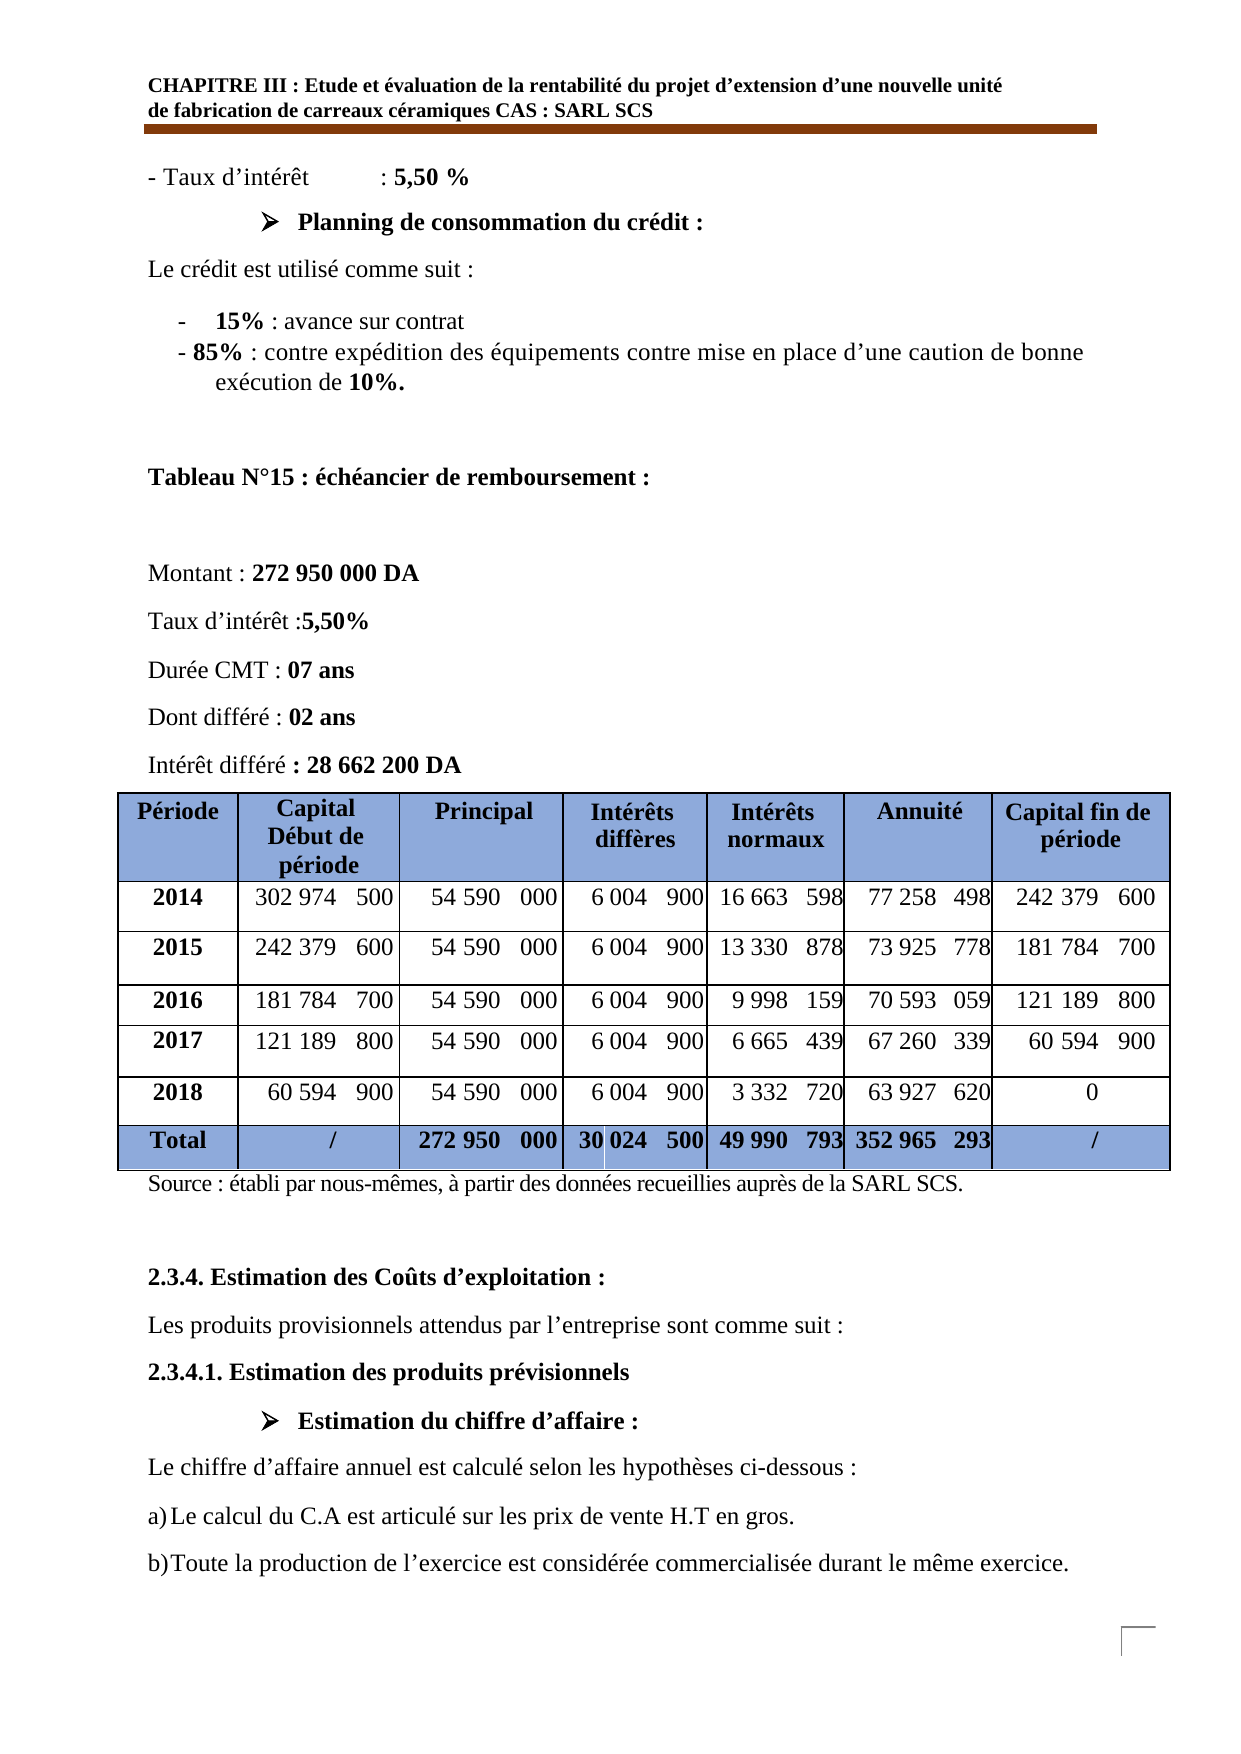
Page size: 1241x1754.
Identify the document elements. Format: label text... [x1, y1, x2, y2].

table_cell [337, 1126, 399, 1169]
table_cell 6 [564, 986, 604, 1024]
table_cell 793 [789, 1126, 843, 1169]
table_header Intérêts diffères [564, 794, 706, 881]
text 2.3.4.1. Estimation des produits prévisionnels [148, 1358, 1171, 1387]
table_cell 500 [648, 1126, 706, 1169]
table_cell 900 [1099, 1026, 1169, 1076]
table_header Intérêts normaux [708, 794, 843, 881]
table_cell 965 [894, 1126, 937, 1169]
table_cell 927 [894, 1078, 937, 1124]
table_cell 2017 [119, 1026, 237, 1076]
text - Taux d’intérêt : 5,50 % [148, 162, 1171, 192]
table_cell 54 [400, 1026, 458, 1076]
table_cell 950 [458, 1126, 501, 1169]
table_cell 663 [745, 882, 789, 931]
table_cell 590 [458, 986, 501, 1024]
table_cell 900 [648, 1078, 706, 1124]
table_cell 590 [458, 1078, 501, 1124]
table_cell 784 [1055, 932, 1099, 984]
table_cell 900 [648, 882, 706, 931]
table_cell 67 [845, 1026, 894, 1076]
table_cell 54 [400, 986, 458, 1024]
table_cell 700 [1099, 932, 1169, 984]
table_cell 620 [937, 1078, 991, 1124]
picture [1120, 1626, 1156, 1656]
table_cell 439 [789, 1026, 843, 1076]
table_cell 925 [894, 932, 937, 984]
table_cell 73 [845, 932, 894, 984]
table_cell 181 [993, 932, 1055, 984]
table_cell 2018 [119, 1078, 237, 1124]
text Tableau N°15 : échéancier de remboursement : [148, 463, 1171, 491]
table_cell 004 [605, 986, 648, 1024]
table_cell / [293, 1126, 337, 1169]
table_cell [993, 1078, 1055, 1124]
table_cell 77 [845, 882, 894, 931]
table_cell 54 [400, 882, 458, 931]
table_header Annuité [845, 794, 991, 881]
table_cell 593 [894, 986, 937, 1024]
table_cell Total [119, 1126, 237, 1169]
table_cell 6 [564, 1026, 604, 1076]
table_cell 121 [993, 986, 1055, 1024]
table_cell 590 [458, 882, 501, 931]
table_cell 878 [789, 932, 843, 984]
table_cell 974 [293, 882, 337, 931]
table_cell 159 [789, 986, 843, 1024]
table_cell 024 [605, 1126, 648, 1169]
table_cell 000 [501, 1126, 562, 1169]
table_cell [1099, 1078, 1169, 1124]
table_cell 272 [400, 1126, 458, 1169]
table_cell 004 [605, 882, 648, 931]
text Les produits provisionnels attendus par l’entreprise sont comme suit : [148, 1310, 1171, 1340]
table_cell 330 [745, 932, 789, 984]
list Toute la production de l’exercice est considérée commercialisée durant le même exercice. [148, 1548, 1171, 1577]
table_cell 70 [845, 986, 894, 1024]
text Source : établi par nous-mêmes, à partir des données recueillies auprès de la SARL SCS. [148, 1171, 1171, 1197]
table_cell 900 [648, 986, 706, 1024]
table_cell 9 [708, 986, 745, 1024]
table_cell 379 [293, 932, 337, 984]
table_cell [993, 1126, 1055, 1169]
table_cell 54 [400, 1078, 458, 1124]
table_cell 500 [337, 882, 399, 931]
table_cell 990 [745, 1126, 789, 1169]
table_header Principal [400, 794, 562, 881]
table_cell [239, 1126, 293, 1169]
table_cell 000 [501, 1026, 562, 1076]
text - 85% : contre expédition des équipements contre mise en place d’une caution de bonne [178, 337, 1171, 367]
table_cell 784 [293, 986, 337, 1024]
table_cell 30 [564, 1126, 604, 1169]
table_cell 600 [337, 932, 399, 984]
table_cell 2016 [119, 986, 237, 1024]
table_cell 800 [1099, 986, 1169, 1024]
table_cell 6 [564, 932, 604, 984]
table_cell 059 [937, 986, 991, 1024]
table_cell 720 [789, 1078, 843, 1124]
table_cell 242 [993, 882, 1055, 931]
table_header Capital fin de période [993, 794, 1169, 881]
table_cell 004 [605, 932, 648, 984]
table_cell 594 [293, 1078, 337, 1124]
table_cell 2015 [119, 932, 237, 984]
table_cell / [1055, 1126, 1099, 1169]
table_cell 590 [458, 932, 501, 984]
text - 15% : avance sur contrat [178, 307, 1171, 335]
table_cell 293 [937, 1126, 991, 1169]
text Taux d’intérêt :5,50% [148, 606, 1171, 636]
text Montant : 272 950 000 DA [148, 558, 1171, 587]
table_cell 900 [337, 1078, 399, 1124]
table_cell 13 [708, 932, 745, 984]
table_cell 594 [1055, 1026, 1099, 1076]
text Dont différé : 02 ans [148, 703, 1171, 731]
table_cell 352 [845, 1126, 894, 1169]
table_cell 004 [605, 1026, 648, 1076]
table_cell 000 [501, 932, 562, 984]
table_cell 778 [937, 932, 991, 984]
table_cell 189 [293, 1026, 337, 1076]
table_cell 900 [648, 932, 706, 984]
table_cell 49 [708, 1126, 745, 1169]
text CHAPITRE III : Etude et évaluation de la rentabilité du projet d’extension d’une nouvelle unité de fabrication de carreaux céramiques CAS : SARL SCS [148, 73, 1028, 123]
table_cell 000 [501, 1078, 562, 1124]
table_cell 900 [648, 1026, 706, 1076]
text Le chiffre d’affaire annuel est calculé selon les hypothèses ci-dessous : [148, 1452, 1171, 1482]
table_cell 665 [745, 1026, 789, 1076]
table_cell 000 [501, 882, 562, 931]
table_cell 60 [993, 1026, 1055, 1076]
table_cell 258 [894, 882, 937, 931]
table_cell 004 [605, 1078, 648, 1124]
text Durée CMT : 07 ans [148, 656, 1171, 684]
text exécution de 10%. [215, 368, 1171, 397]
table_cell 6 [564, 1078, 604, 1124]
text Intérêt différé : 28 662 200 DA [148, 751, 1171, 779]
table_cell 3 [708, 1078, 745, 1124]
list Estimation du chiffre d’affaire : [148, 1408, 1171, 1435]
table_cell 498 [937, 882, 991, 931]
table_cell 302 [239, 882, 293, 931]
table_header Période [119, 794, 237, 881]
table_cell 54 [400, 932, 458, 984]
table_cell 16 [708, 882, 745, 931]
table_cell 2014 [119, 882, 237, 931]
table_cell 379 [1055, 882, 1099, 931]
table_cell 189 [1055, 986, 1099, 1024]
table_cell 181 [239, 986, 293, 1024]
table_cell 800 [337, 1026, 399, 1076]
table_cell 590 [458, 1026, 501, 1076]
table_cell 63 [845, 1078, 894, 1124]
table_cell 700 [337, 986, 399, 1024]
table_cell 6 [564, 882, 604, 931]
table_cell 000 [501, 986, 562, 1024]
table_cell [1099, 1126, 1169, 1169]
table_cell 121 [239, 1026, 293, 1076]
table_cell 332 [745, 1078, 789, 1124]
table_cell 339 [937, 1026, 991, 1076]
table_cell 600 [1099, 882, 1169, 931]
table_cell 0 [1055, 1078, 1099, 1124]
table_cell 242 [239, 932, 293, 984]
table_cell 998 [745, 986, 789, 1024]
table_cell 6 [708, 1026, 745, 1076]
list Planning de consommation du crédit : Le crédit est utilisé comme suit : [148, 193, 1171, 287]
list Le calcul du C.A est articulé sur les prix de vente H.T en gros. [148, 1502, 1171, 1530]
text 2.3.4. Estimation des Coûts d’exploitation : [148, 1262, 1171, 1291]
table_cell 60 [239, 1078, 293, 1124]
table_cell 598 [789, 882, 843, 931]
table_cell 260 [894, 1026, 937, 1076]
table_header Capital Début de période [239, 794, 399, 881]
